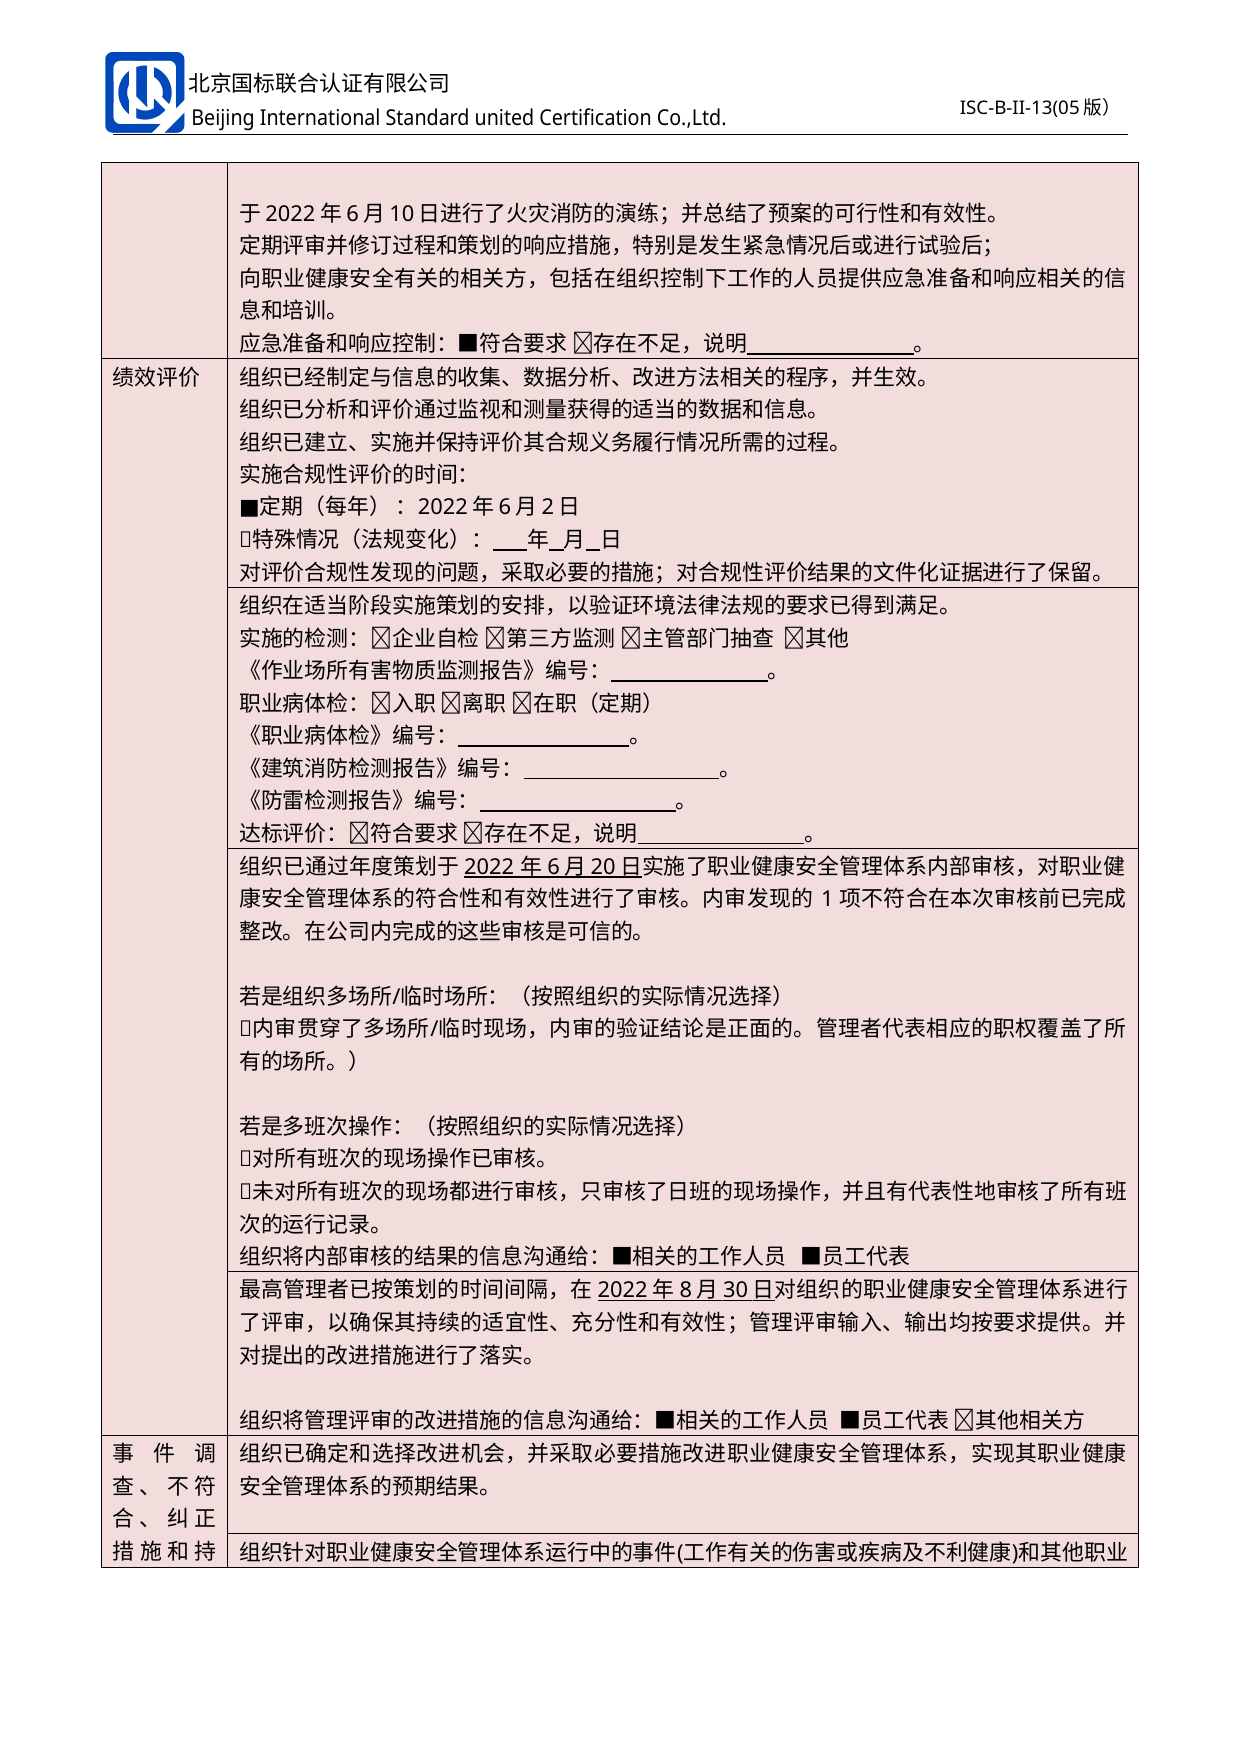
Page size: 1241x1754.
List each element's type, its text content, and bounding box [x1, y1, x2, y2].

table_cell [228, 1534, 1138, 1567]
table_cell 组织在适当阶段实施策划的安排，以验证环境法律法规的要求已得到满足。 实施的检测：企业自检 第三方监测 主管部门抽查 其他 《作业场所有害物质监测报告》编号： 。 职业病体检：入职 离职 在职（定期） 《职业病体检》编号： 。 《建筑消防检测报告》编号： 。 《防雷检测报告》编号： 。 达标评价：符合要求 存在不足，说明 。 [228, 588, 1138, 848]
table_cell 最高管理者已按策划的时间间隔，在 2022年 8月30日对组织的职业健康安全管理体系进行了评审，以确保其持续的适宜性、充分性和有效性；管理评审输入、输出均按要求提供。并对提出的改进措施进行了落实。 组织将管理评审的改进措施的信息沟通给：■相关的工作人员 ■员工代表 其他相关方 [228, 1272, 1138, 1435]
table_cell 组织已确定和选择改进机会，并采取必要措施改进职业健康安全管理体系，实现其职业健康安全管理体系的预期结果。 [228, 1436, 1138, 1533]
table_cell 绩效评价 [102, 359, 227, 1435]
table_cell 事件调查、不符合、纠正措施和持续改善措施 [102, 1436, 227, 1567]
picture [105, 52, 185, 133]
table_cell 组织已经制定与信息的收集、数据分析、改进方法相关的程序，并生效。 组织已分析和评价通过监视和测量获得的适当的数据和信息。 组织已建立、实施并保持评价其合规义务履行情况所需的过程。 实施合规性评价的时间： ■定期（每年） ：2022年6月2日 特殊情况（法规变化）： 年 月 日 对评价合规性发现的问题，采取必要的措施；对合规性评价结果的文件化证据进行了保留。 [228, 359, 1138, 587]
table_cell 组织已通过年度策划于2022 年 6月20日实施了职业健康安全管理体系内部审核，对职业健康安全管理体系的符合性和有效性进行了审核。内审发现的 1 项不符合在本次审核前已完成整改。在公司内完成的这些审核是可信的。 若是组织多场所/临时场所：（按照组织的实际情况选择） 内审贯穿了多场所/临时现场，内审的验证结论是正面的。管理者代表相应的职权覆盖了所有的场所。） 若是多班次操作：（按照组织的实际情况选择） 对所有班次的现场操作已审核。 未对所有班次的现场都进行审核，只审核了日班的现场操作，并且有代表性地审核了所有班次的运行记录。 组织将内部审核的结果的信息沟通给：■相关的工作人员 ■员工代表 [228, 849, 1138, 1271]
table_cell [228, 163, 1138, 358]
